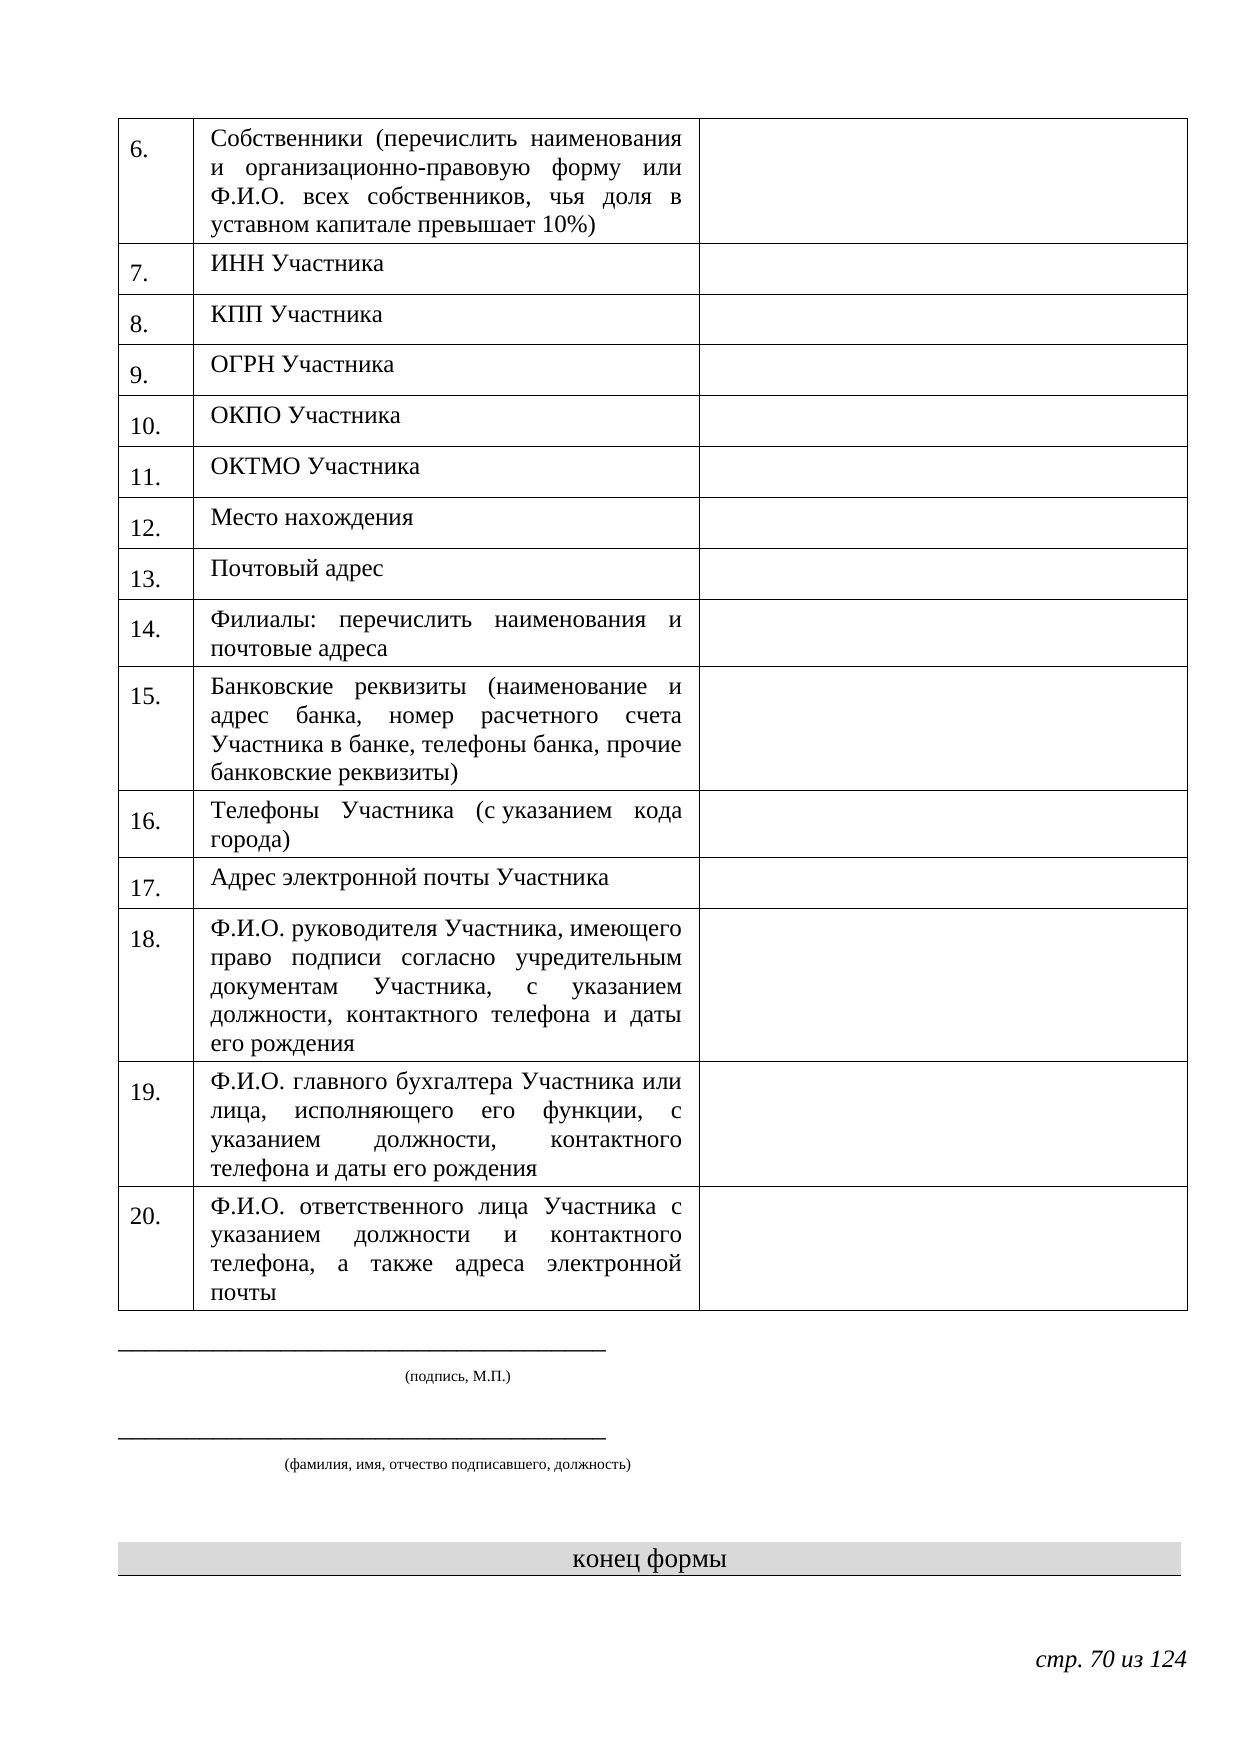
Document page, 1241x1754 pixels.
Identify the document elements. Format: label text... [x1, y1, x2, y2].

table_cell [700, 791, 1187, 857]
table_cell [700, 909, 1187, 1061]
table_cell Ф.И.О. главного бухгалтера Участника или лица, исполняющего его функции, с указанием должности, контактного телефона и даты его рождения [194, 1062, 699, 1186]
table_cell [119, 498, 193, 548]
table_cell ОКПО Участника [194, 396, 699, 446]
table_cell [700, 667, 1187, 790]
table_cell [119, 345, 193, 395]
table_cell [119, 909, 193, 1061]
text (подпись, М.П.) [118, 1367, 797, 1398]
table_cell Место нахождения [194, 498, 699, 548]
table_cell [119, 1062, 193, 1186]
table_cell [700, 498, 1187, 548]
table_cell Ф.И.О. ответственного лица Участника с указанием должности и контактного телефона, а также адреса электронной почты [194, 1187, 699, 1310]
table_cell Банковские реквизиты (наименование и адрес банка, номер расчетного счета Участника в банке, телефоны банка, прочие банковские реквизиты) [194, 667, 699, 790]
table_cell [700, 396, 1187, 446]
table_cell [119, 295, 193, 344]
table_cell ИНН Участника [194, 244, 699, 293]
text конец формы [118, 1542, 1181, 1575]
table_cell [700, 1187, 1187, 1310]
table_cell [119, 549, 193, 599]
table_cell ОКТМО Участника [194, 447, 699, 497]
table_cell [700, 549, 1187, 599]
table_cell [119, 667, 193, 790]
table_cell [119, 447, 193, 497]
table_cell Ф.И.О. руководителя Участника, имеющего право подписи согласно учредительным документам Участника, с указанием должности, контактного телефона и даты его рождения [194, 909, 699, 1061]
table_cell КПП Участника [194, 295, 699, 344]
table_cell [119, 396, 193, 446]
table_cell [119, 244, 193, 293]
table_cell ОГРН Участника [194, 345, 699, 395]
table_cell [700, 119, 1187, 242]
table_cell [119, 1187, 193, 1310]
table_cell [700, 600, 1187, 666]
text ____________________________________ [118, 1323, 1181, 1355]
table_cell [700, 858, 1187, 908]
table_cell Собственники (перечислить наименования и организационно-правовую форму или Ф.И.О. всех собственников, чья доля в уставном капитале превышает 10%) [194, 119, 699, 242]
table_cell [700, 447, 1187, 497]
table_cell Телефоны Участника (с указанием кода города) [194, 791, 699, 857]
table_cell [119, 119, 193, 242]
table_cell [119, 858, 193, 908]
table_cell [700, 295, 1187, 344]
table_cell Адрес электронной почты Участника [194, 858, 699, 908]
table_cell [700, 345, 1187, 395]
table_cell Почтовый адрес [194, 549, 699, 599]
table_cell [119, 600, 193, 666]
text ____________________________________ [118, 1411, 1181, 1442]
table_cell [119, 791, 193, 857]
table_cell [700, 244, 1187, 293]
text (фамилия, имя, отчество подписавшего, должность) [118, 1454, 797, 1486]
table_cell [700, 1062, 1187, 1186]
table_cell Филиалы: перечислить наименования и почтовые адреса [194, 600, 699, 666]
